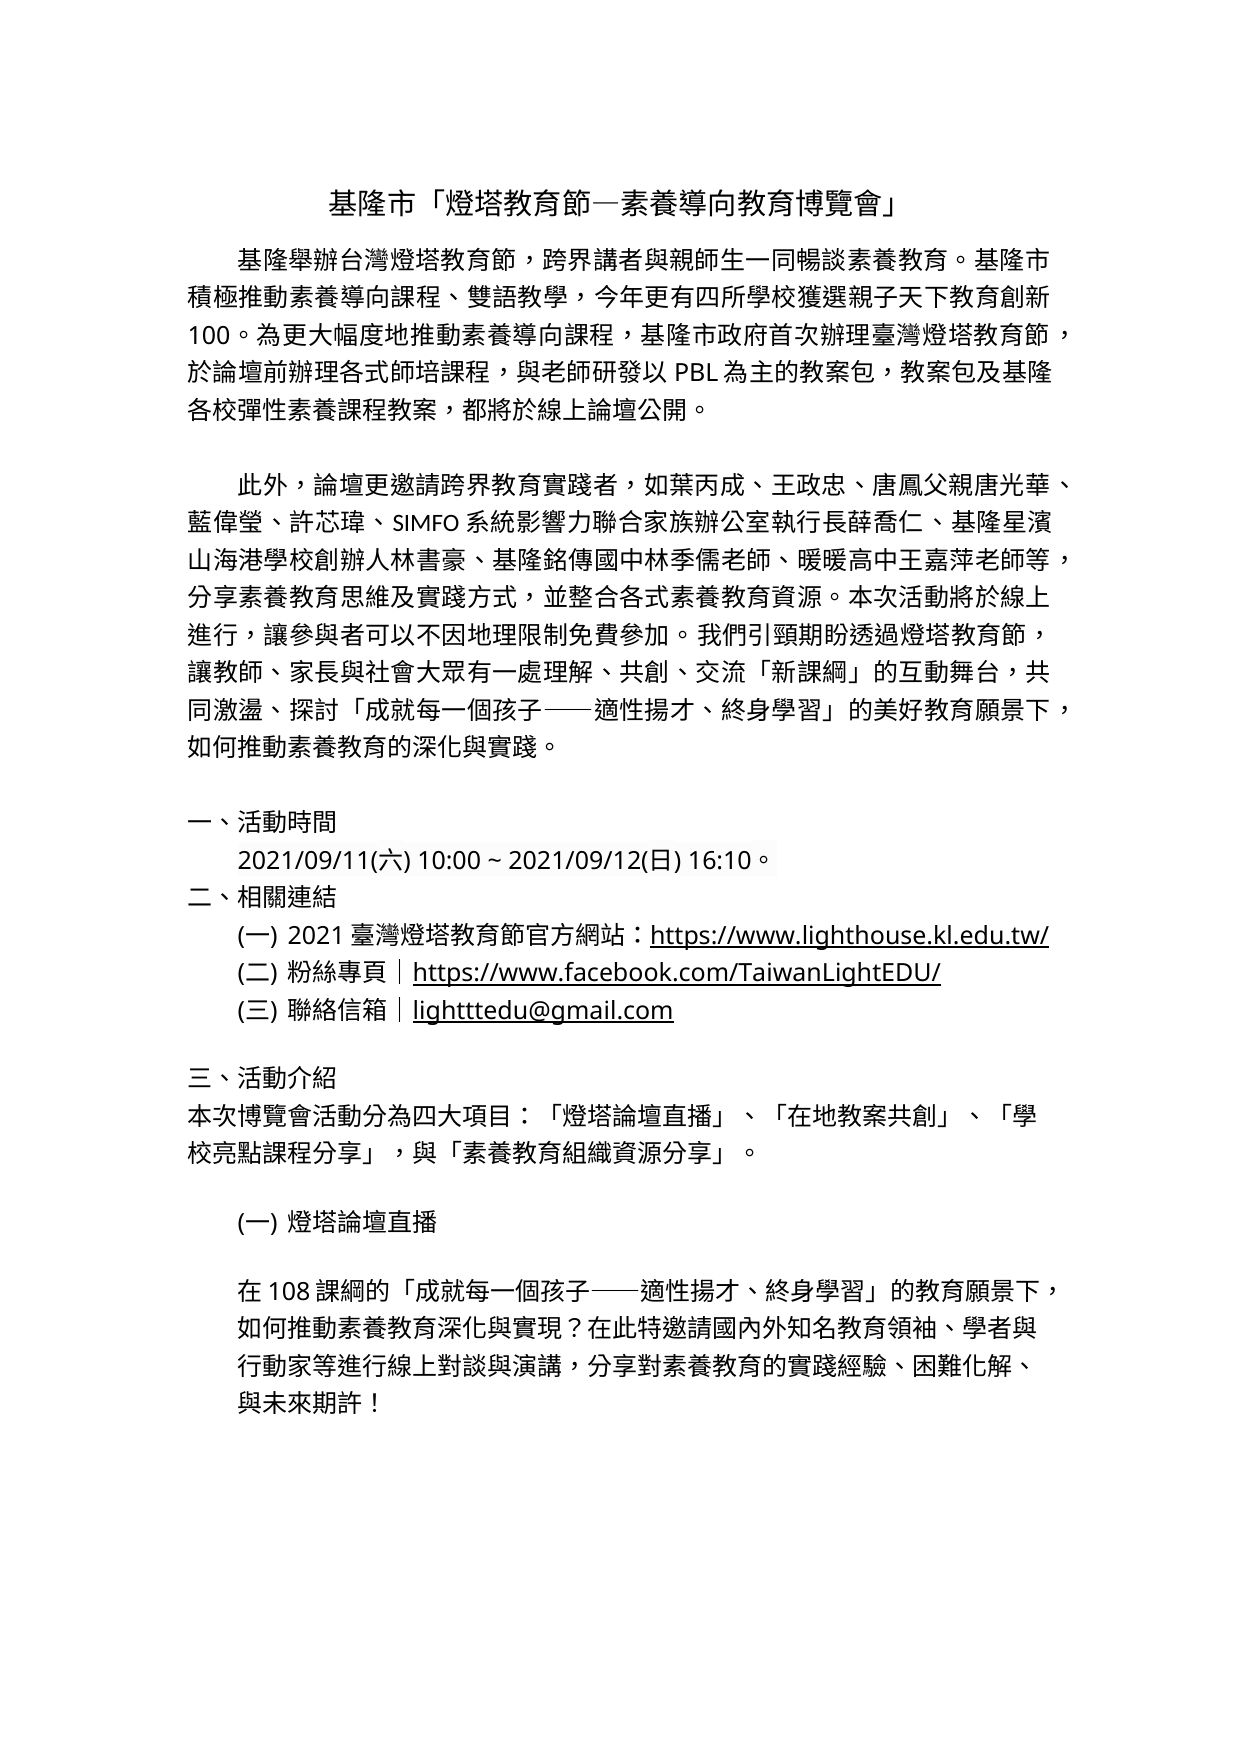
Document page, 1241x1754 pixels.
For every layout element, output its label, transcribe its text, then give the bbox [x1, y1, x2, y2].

text 此外，論壇更邀請跨界教育實踐者，如葉丙成、王政忠、唐鳳父親唐光華、藍偉瑩、許芯瑋、SIMFO系統影響力聯合家族辦公室執行長薛喬仁、基隆星濱山海港學校創辦人林書豪、基隆銘傳國中林季儒老師、暖暖高中王嘉萍老師等，分享素養教育思維及實踐方式，並整合各式素養教育資源。本次活動將於線上進行，讓參與者可以不因地理限制免費參加。我們引頸期盼透過燈塔教育節，讓教師、家長與社會大眾有一處理解、共創、交流「新課綱」的互動舞台，共同激盪、探討「成就每一個孩子——適性揚才、終身學習」的美好教育願景下，如何推動素養教育的深化與實踐。 一、活動時間 [187, 464, 1053, 839]
list 粉絲專頁｜https://www.facebook.com/TaiwanLightEDU/ [237, 952, 1053, 989]
text 基隆舉辦台灣燈塔教育節，跨界講者與親師生一同暢談素養教育。基隆市積極推動素養導向課程、雙語教學，今年更有四所學校獲選親子天下教育創新100。為更大幅度地推動素養導向課程，基隆市政府首次辦理臺灣燈塔教育節，於論壇前辦理各式師培課程，與老師研發以PBL為主的教案包，教案包及基隆各校彈性素養課程教案，都將於線上論壇公開。 [187, 239, 1053, 427]
text 基隆市「燈塔教育節—素養導向教育博覽會」 [187, 164, 1053, 239]
list 燈塔論壇直播 [237, 1202, 1053, 1239]
text 三、活動介紹 本次博覽會活動分為四大項目：「燈塔論壇直播」、「在地教案共創」、「學校亮點課程分享」，與「素養教育組織資源分享」。 [187, 1058, 1053, 1171]
text 2021/09/11(六) 10:00 ~ 2021/09/12(日) 16:10。 二、相關連結 [187, 839, 1053, 914]
list 2021臺灣燈塔教育節官方網站：https://www.lighthouse.kl.edu.tw/ [237, 914, 1053, 952]
text 在108課綱的「成就每一個孩子——適性揚才、終身學習」的教育願景下，如何推動素養教育深化與實現？在此特邀請國內外知名教育領袖、學者與行動家等進行線上對談與演講，分享對素養教育的實踐經驗、困難化解、與未來期許！ [237, 1271, 1053, 1421]
list 聯絡信箱｜lightttedu@gmail.com [237, 989, 1053, 1027]
